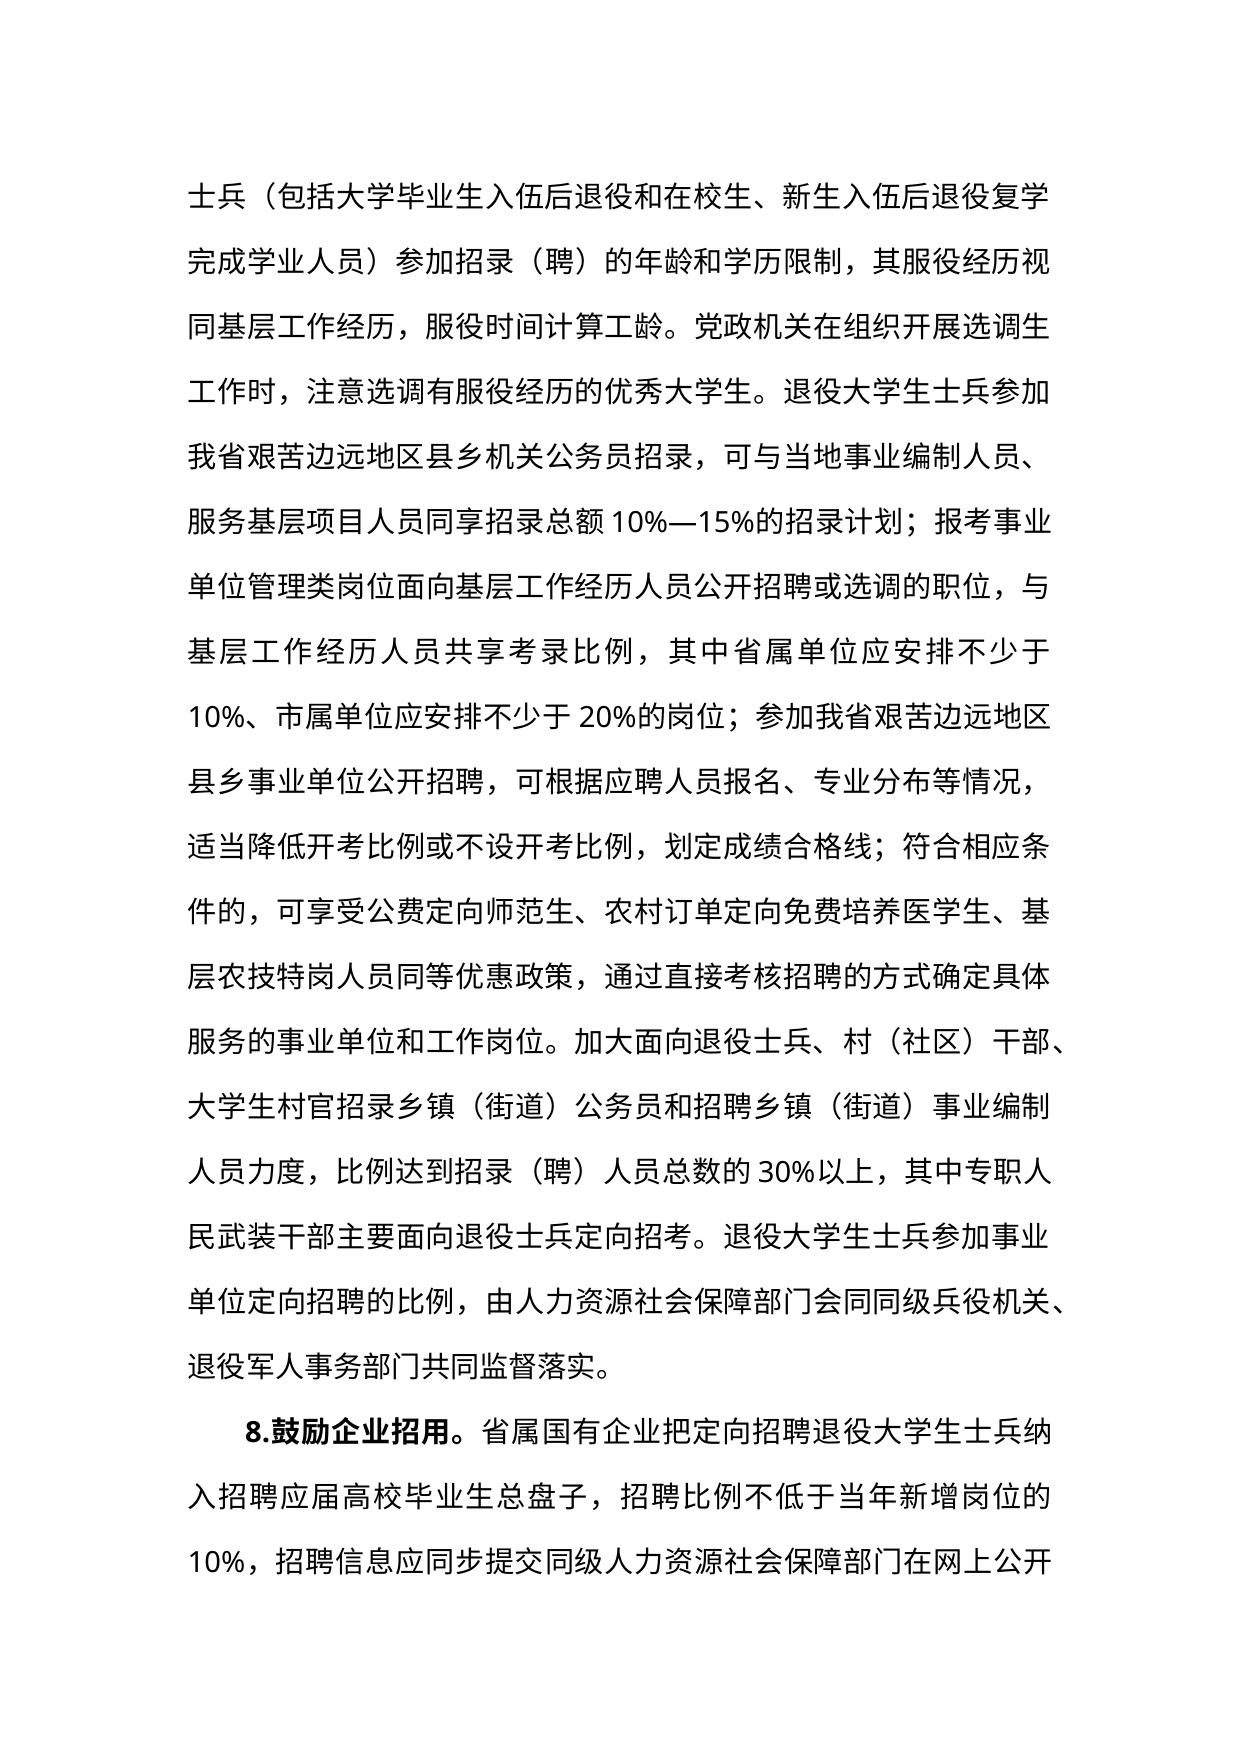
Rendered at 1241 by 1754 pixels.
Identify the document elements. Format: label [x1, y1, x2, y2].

text [187, 1397, 1053, 1592]
text [187, 162, 1053, 1397]
